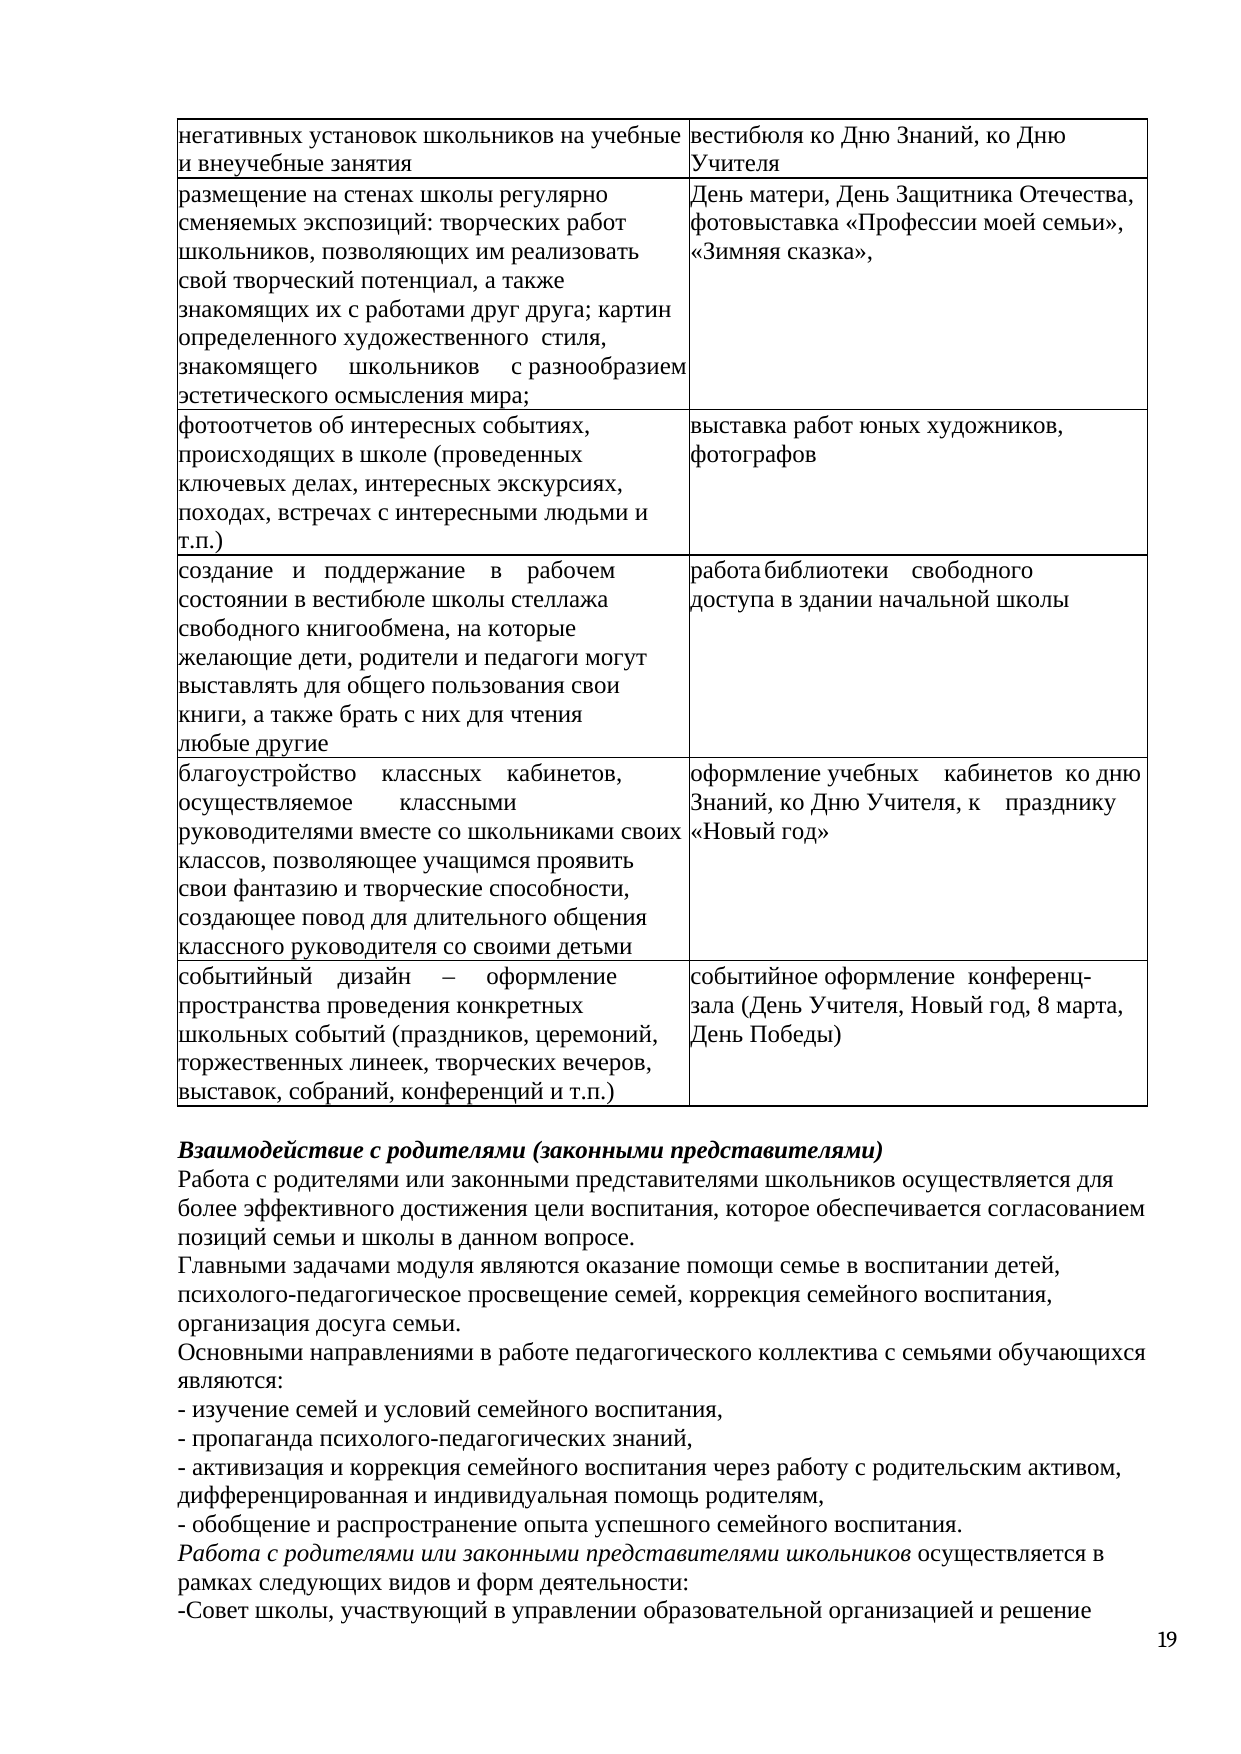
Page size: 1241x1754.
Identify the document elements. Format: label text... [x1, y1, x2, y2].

table_cell благоустройство классных кабинетов, осуществляемое классными руководителями вместе со школьниками своих классов, позволяющее учащимся проявить свои фантазию и творческие способности, создающее повод для длительного общения классного руководителя со своими детьми [178, 758, 689, 960]
text - активизация и коррекция семейного воспитания через работу с родительским активом, [177, 1452, 1152, 1480]
text - обобщение и распространение опыта успешного семейного воспитания. [177, 1509, 1152, 1538]
text - изучение семей и условий семейного воспитания, [177, 1394, 1152, 1423]
text Работа с родителями или законными представителями школьников осуществляется в рамках следующих видов и форм деятельности: [177, 1538, 1152, 1595]
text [177, 1595, 1152, 1624]
text Взаимодействие с родителями (законными представителями) [177, 1135, 1152, 1164]
text Работа с родителями или законными представителями школьников осуществляется для более эффективного достижения цели воспитания, которое обеспечивается согласованием позиций семьи и школы в данном вопросе. [177, 1164, 1152, 1250]
text - пропаганда психолого-педагогических знаний, [177, 1423, 1152, 1452]
table_cell День матери, День Защитника Отечества, фотовыставка «Профессии моей семьи», «Зимняя сказка», [690, 179, 1147, 409]
table_cell выставка работ юных художников, фотографов [690, 410, 1147, 554]
table_cell создание и поддержание в рабочем состоянии в вестибюле школы стеллажа свободного книгообмена, на которые желающие дети, родители и педагоги могут выставлять для общего пользования свои книги, а также брать с них для чтения любые другие [178, 556, 689, 757]
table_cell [690, 120, 1147, 177]
table_cell размещение на стенах школы регулярно сменяемых экспозиций: творческих работ школьников, позволяющих им реализовать свой творческий потенциал, а также знакомящих их с работами друг друга; картин определенного художественного стиля, знакомящего школьников с разнообразием эстетического осмысления мира; [178, 179, 689, 409]
text Основными направлениями в работе педагогического коллектива с семьями обучающихся являются: [177, 1337, 1152, 1394]
table_cell событийный дизайн – оформление пространства проведения конкретных школьных событий (праздников, церемоний, торжественных линеек, творческих вечеров, выставок, собраний, конференций и т.п.) [178, 961, 689, 1105]
text дифференцированная и индивидуальная помощь родителям, [177, 1480, 1152, 1509]
table_cell работа библиотеки свободного доступа в здании начальной школы [690, 556, 1147, 757]
text Главными задачами модуля являются оказание помощи семье в воспитании детей, психолого-педагогическое просвещение семей, коррекция семейного воспитания, организация досуга семьи. [177, 1250, 1152, 1337]
table_cell оформление учебных кабинетов ко дню Знаний, ко Дню Учителя, к празднику «Новый год» [690, 758, 1147, 960]
table_cell фотоотчетов об интересных событиях, происходящих в школе (проведенных ключевых делах, интересных экскурсиях, походах, встречах с интересными людьми и т.п.) [178, 410, 689, 554]
table_cell событийное оформление конференц- зала (День Учителя, Новый год, 8 марта, День Победы) [690, 961, 1147, 1105]
